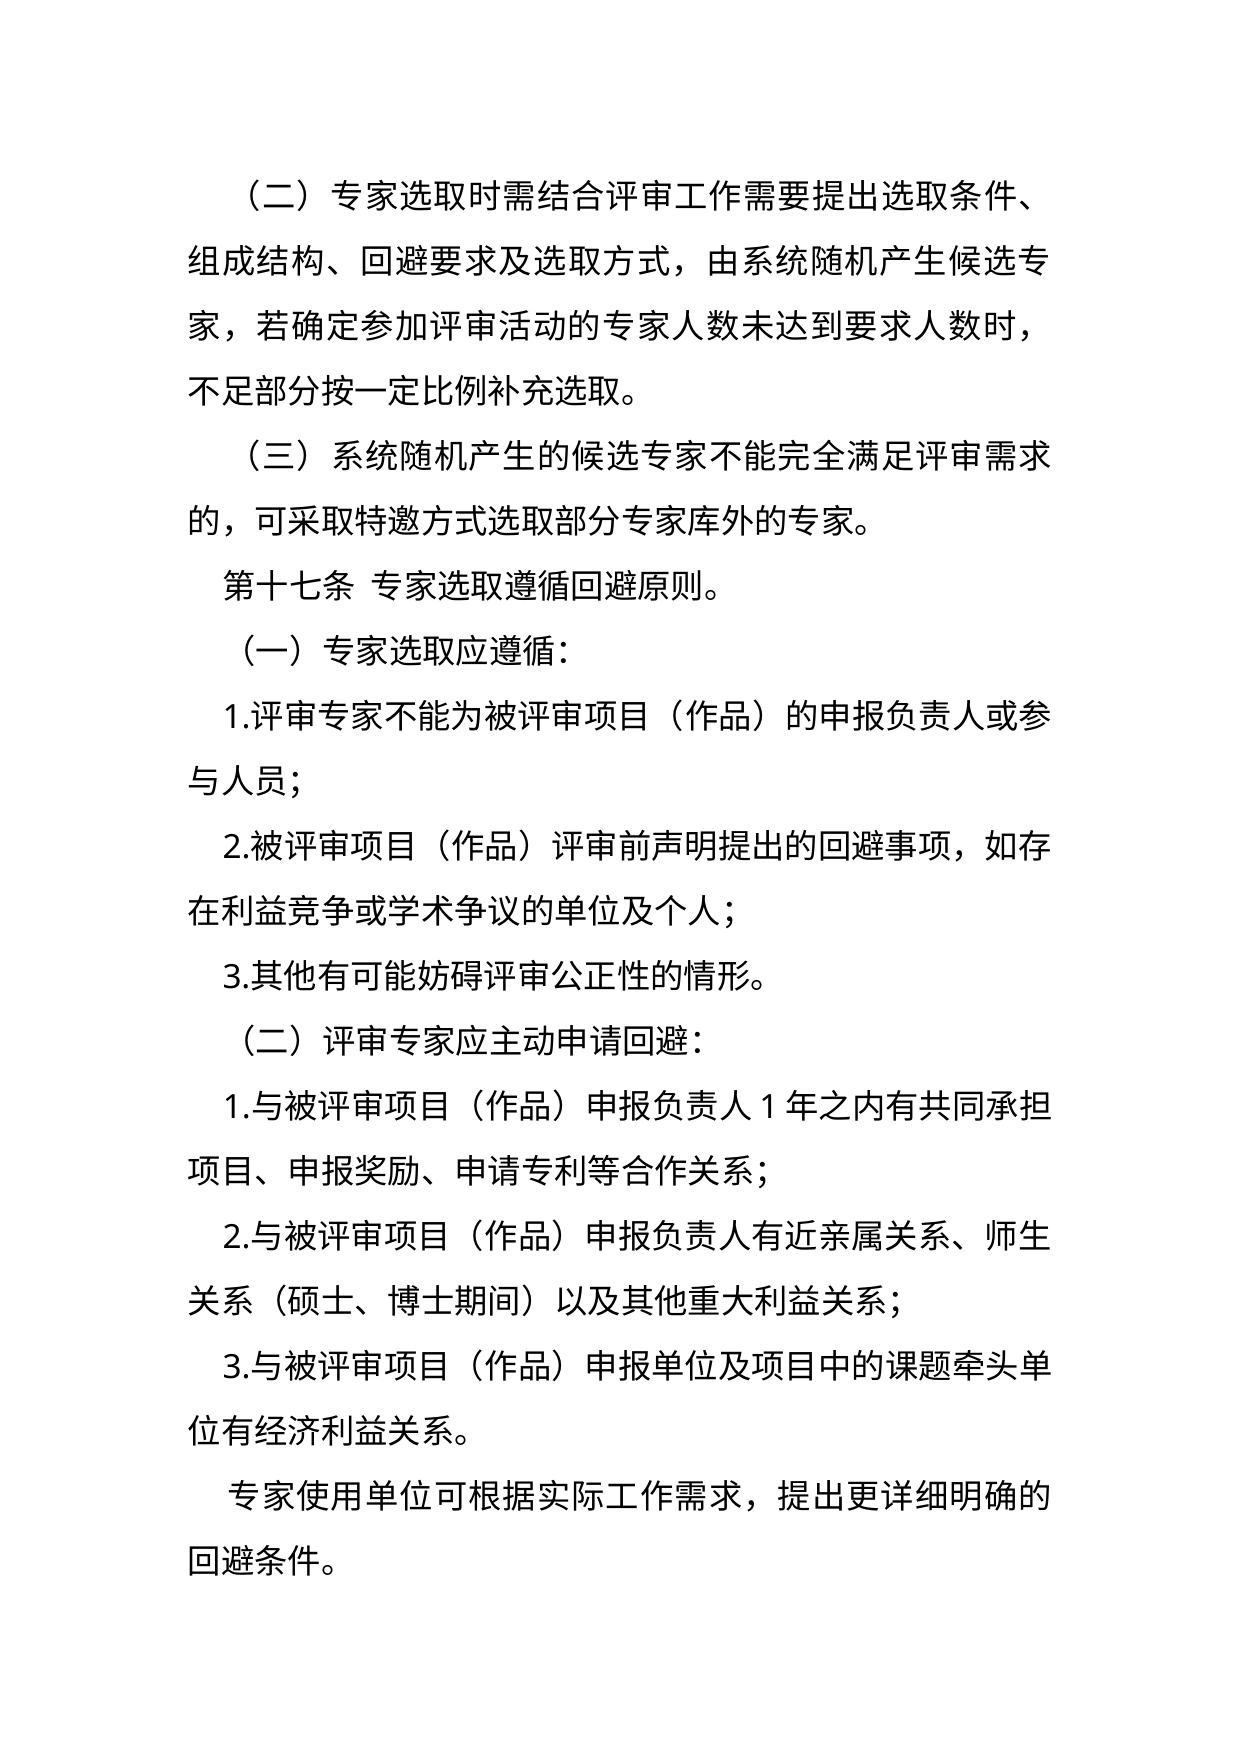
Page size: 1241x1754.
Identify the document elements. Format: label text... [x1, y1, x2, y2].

text （三）系统随机产生的候选专家不能完全满足评审需求的，可采取特邀方式选取部分专家库外的专家。 [187, 422, 1053, 552]
text 3.其他有可能妨碍评审公正性的情形。 [187, 942, 1053, 1007]
text 第十七条 专家选取遵循回避原则。 [187, 552, 1053, 617]
text 3.与被评审项目（作品）申报单位及项目中的课题牵头单位有经济利益关系。 [187, 1332, 1053, 1462]
text （一）专家选取应遵循： [187, 617, 1053, 682]
text 2.与被评审项目（作品）申报负责人有近亲属关系、师生关系（硕士、博士期间）以及其他重大利益关系； [187, 1202, 1053, 1332]
text 1.与被评审项目（作品）申报负责人1年之内有共同承担项目、申报奖励、申请专利等合作关系； [187, 1072, 1053, 1202]
text 1.评审专家不能为被评审项目（作品）的申报负责人或参与人员； [187, 682, 1053, 812]
text 2.被评审项目（作品）评审前声明提出的回避事项，如存在利益竞争或学术争议的单位及个人； [187, 812, 1053, 942]
text （二）专家选取时需结合评审工作需要提出选取条件、组成结构、回避要求及选取方式，由系统随机产生候选专家，若确定参加评审活动的专家人数未达到要求人数时，不足部分按一定比例补充选取。 [187, 162, 1053, 422]
text （二）评审专家应主动申请回避： [187, 1007, 1053, 1072]
text 专家使用单位可根据实际工作需求，提出更详细明确的回避条件。 [187, 1462, 1053, 1592]
